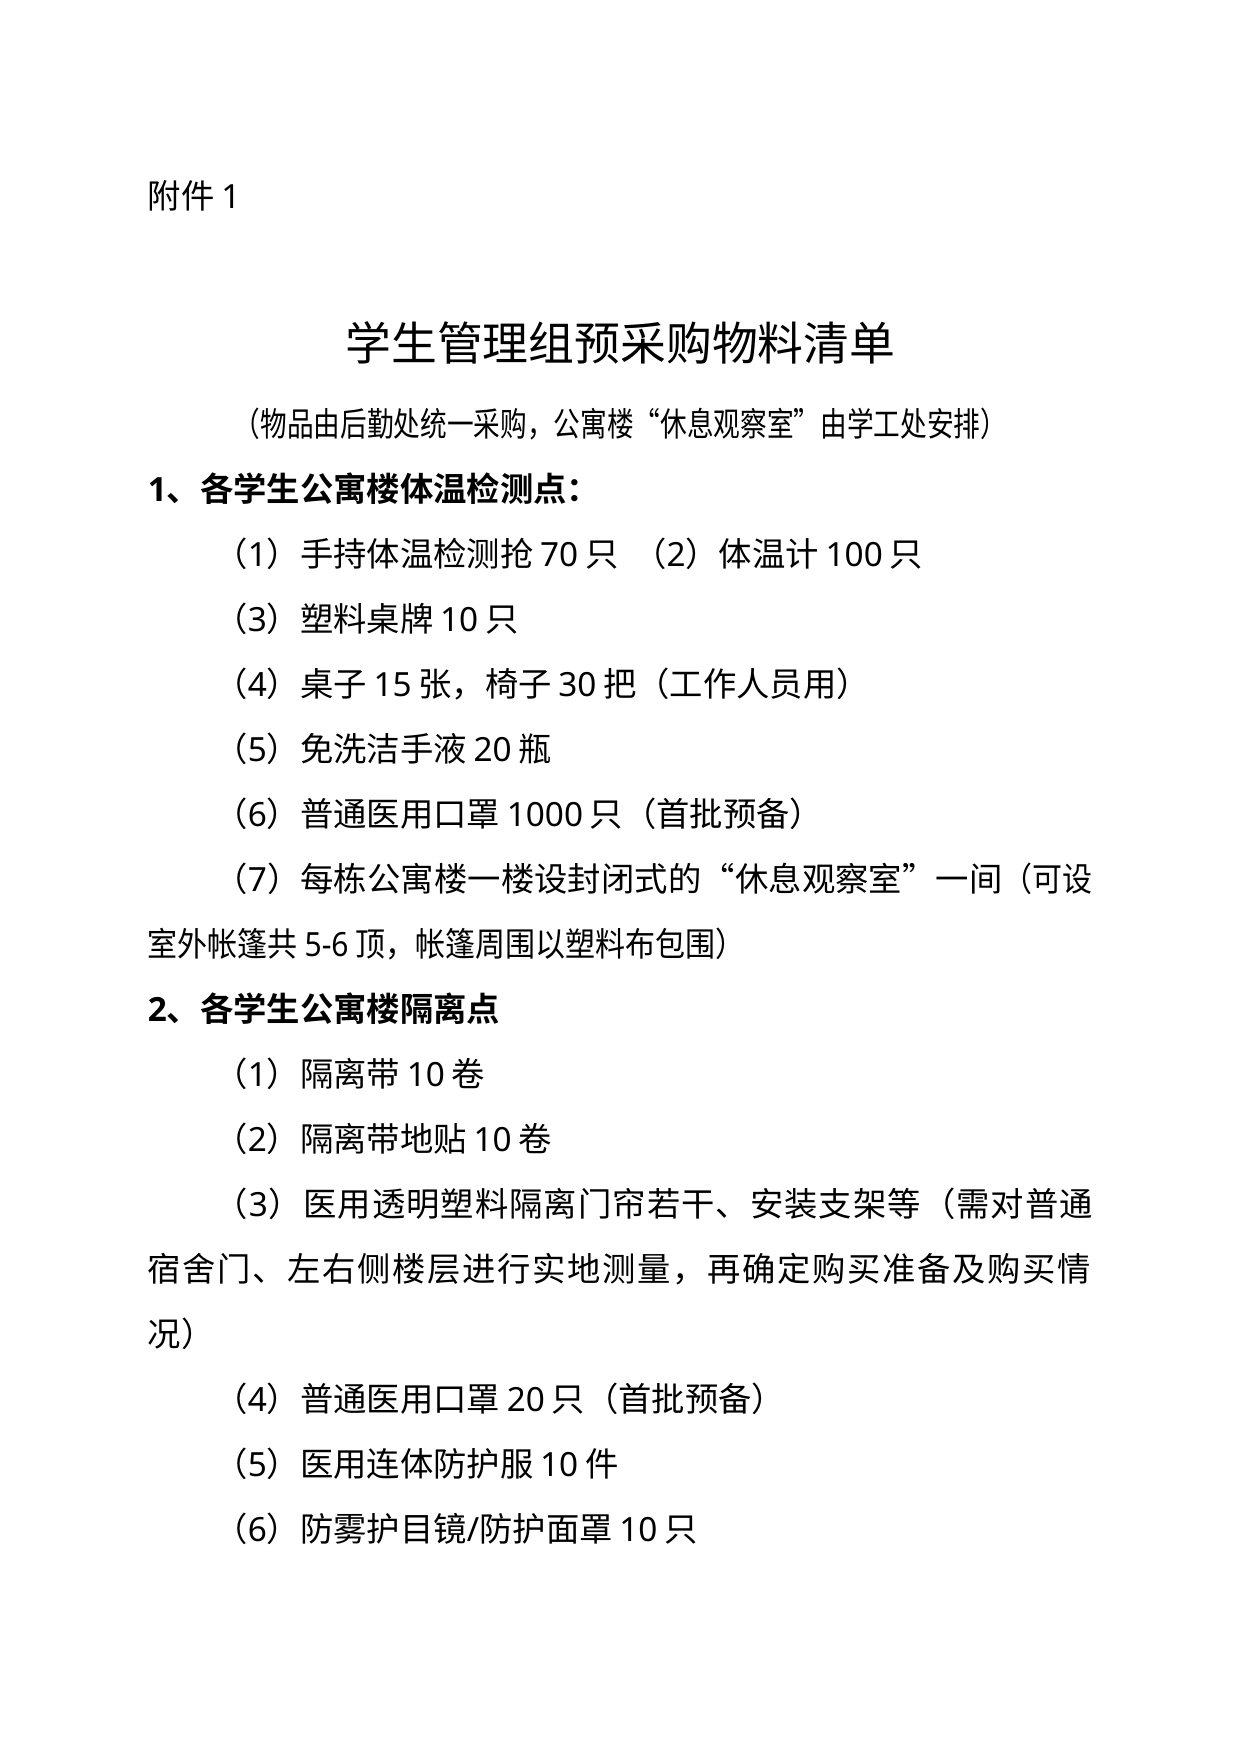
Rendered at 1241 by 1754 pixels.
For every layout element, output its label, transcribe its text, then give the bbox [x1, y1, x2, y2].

text 学生管理组预采购物料清单 [148, 292, 1093, 389]
text （6）普通医用口罩1000只（首批预备） [148, 779, 1093, 844]
text （物品由后勤处统一采购，公寓楼“休息观察室”由学工处安排） [148, 389, 1093, 454]
text （1）隔离带10卷 [148, 1039, 1093, 1104]
text （3）塑料桌牌10只 [148, 584, 1093, 649]
text （5）医用连体防护服10件 [148, 1429, 1093, 1494]
text （3）医用透明塑料隔离门帘若干、安装支架等（需对普通宿舍门、左右侧楼层进行实地测量，再确定购买准备及购买情况） [148, 1169, 1093, 1364]
text （1）手持体温检测抢70只 （2）体温计100只 [148, 519, 1093, 584]
text （4）普通医用口罩20只（首批预备） [148, 1364, 1093, 1429]
text 附件1 [148, 162, 1093, 227]
text 1、各学生公寓楼体温检测点： [148, 454, 1093, 519]
text （2）隔离带地贴10卷 [148, 1104, 1093, 1169]
text （4）桌子15张，椅子30把（工作人员用） [148, 649, 1093, 714]
text 2、各学生公寓楼隔离点 [148, 974, 1093, 1039]
text （6）防雾护目镜/防护面罩10只 [148, 1494, 1093, 1559]
text （7）每栋公寓楼一楼设封闭式的“休息观察室”一间（可设室外帐篷共5-6顶，帐篷周围以塑料布包围） [148, 844, 1093, 974]
text （5）免洗洁手液20瓶 [148, 714, 1093, 779]
